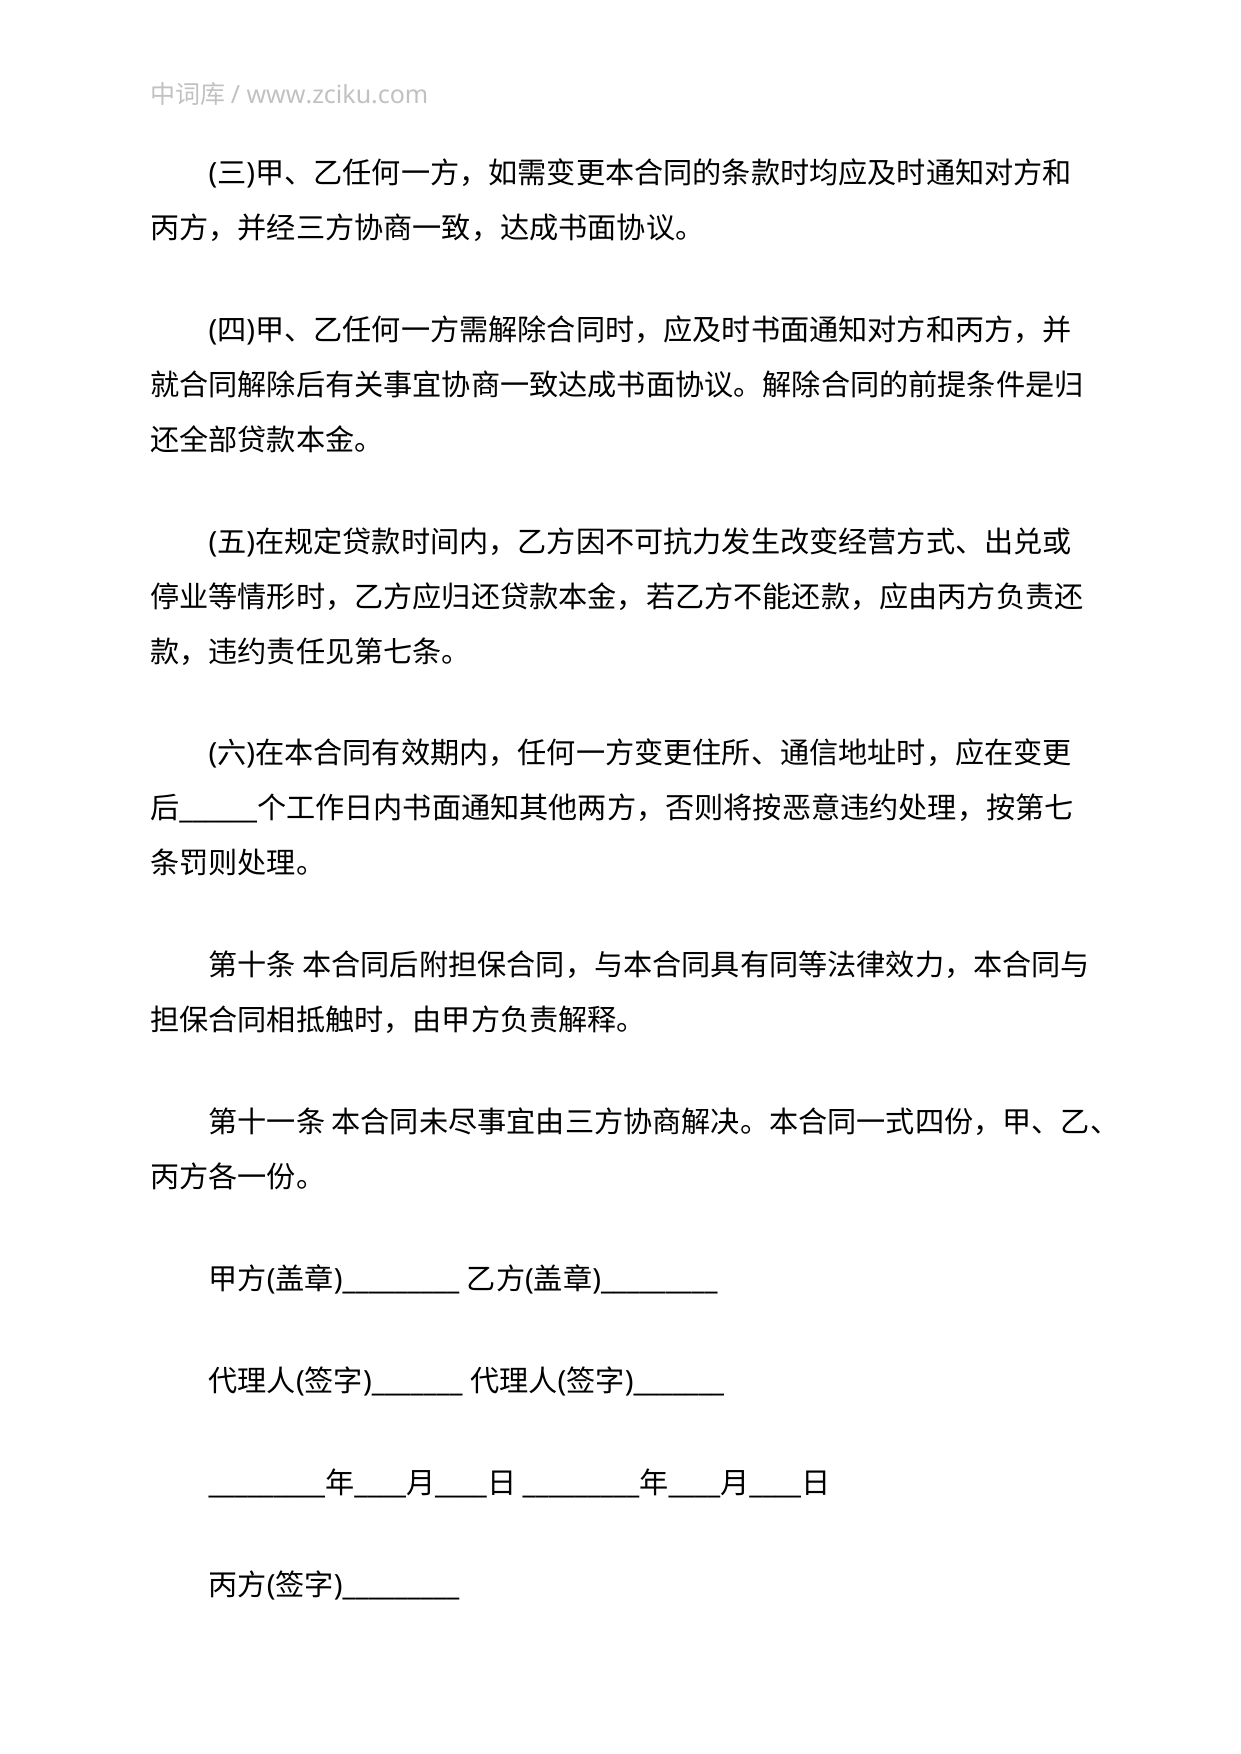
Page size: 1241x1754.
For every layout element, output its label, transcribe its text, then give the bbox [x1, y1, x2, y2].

text 第十一条 本合同未尽事宜由三方协商解决。本合同一式四份，甲、乙、丙方各一份。 [150, 1098, 1090, 1196]
text (三)甲、乙任何一方，如需变更本合同的条款时均应及时通知对方和丙方，并经三方协商一致，达成书面协议。 [150, 150, 1090, 247]
text 甲方(盖章)_________ 乙方(盖章)_________ [150, 1255, 1090, 1298]
text 丙方(签字)_________ [150, 1561, 1090, 1603]
text 第十条 本合同后附担保合同，与本合同具有同等法律效力，本合同与担保合同相抵触时，由甲方负责解释。 [150, 942, 1090, 1039]
text (四)甲、乙任何一方需解除合同时，应及时书面通知对方和丙方，并就合同解除后有关事宜协商一致达成书面协议。解除合同的前提条件是归还全部贷款本金。 [150, 307, 1090, 459]
text (五)在规定贷款时间内，乙方因不可抗力发生改变经营方式、出兑或停业等情形时，乙方应归还贷款本金，若乙方不能还款，应由丙方负责还款，违约责任见第七条。 [150, 518, 1090, 671]
text 代理人(签字)_______ 代理人(签字)_______ [150, 1357, 1090, 1399]
text (六)在本合同有效期内，任何一方变更住所、通信地址时，应在变更后______个工作日内书面通知其他两方，否则将按恶意违约处理，按第七条罚则处理。 [150, 730, 1090, 882]
text _________年____月____日 _________年____月____日 [150, 1459, 1090, 1502]
